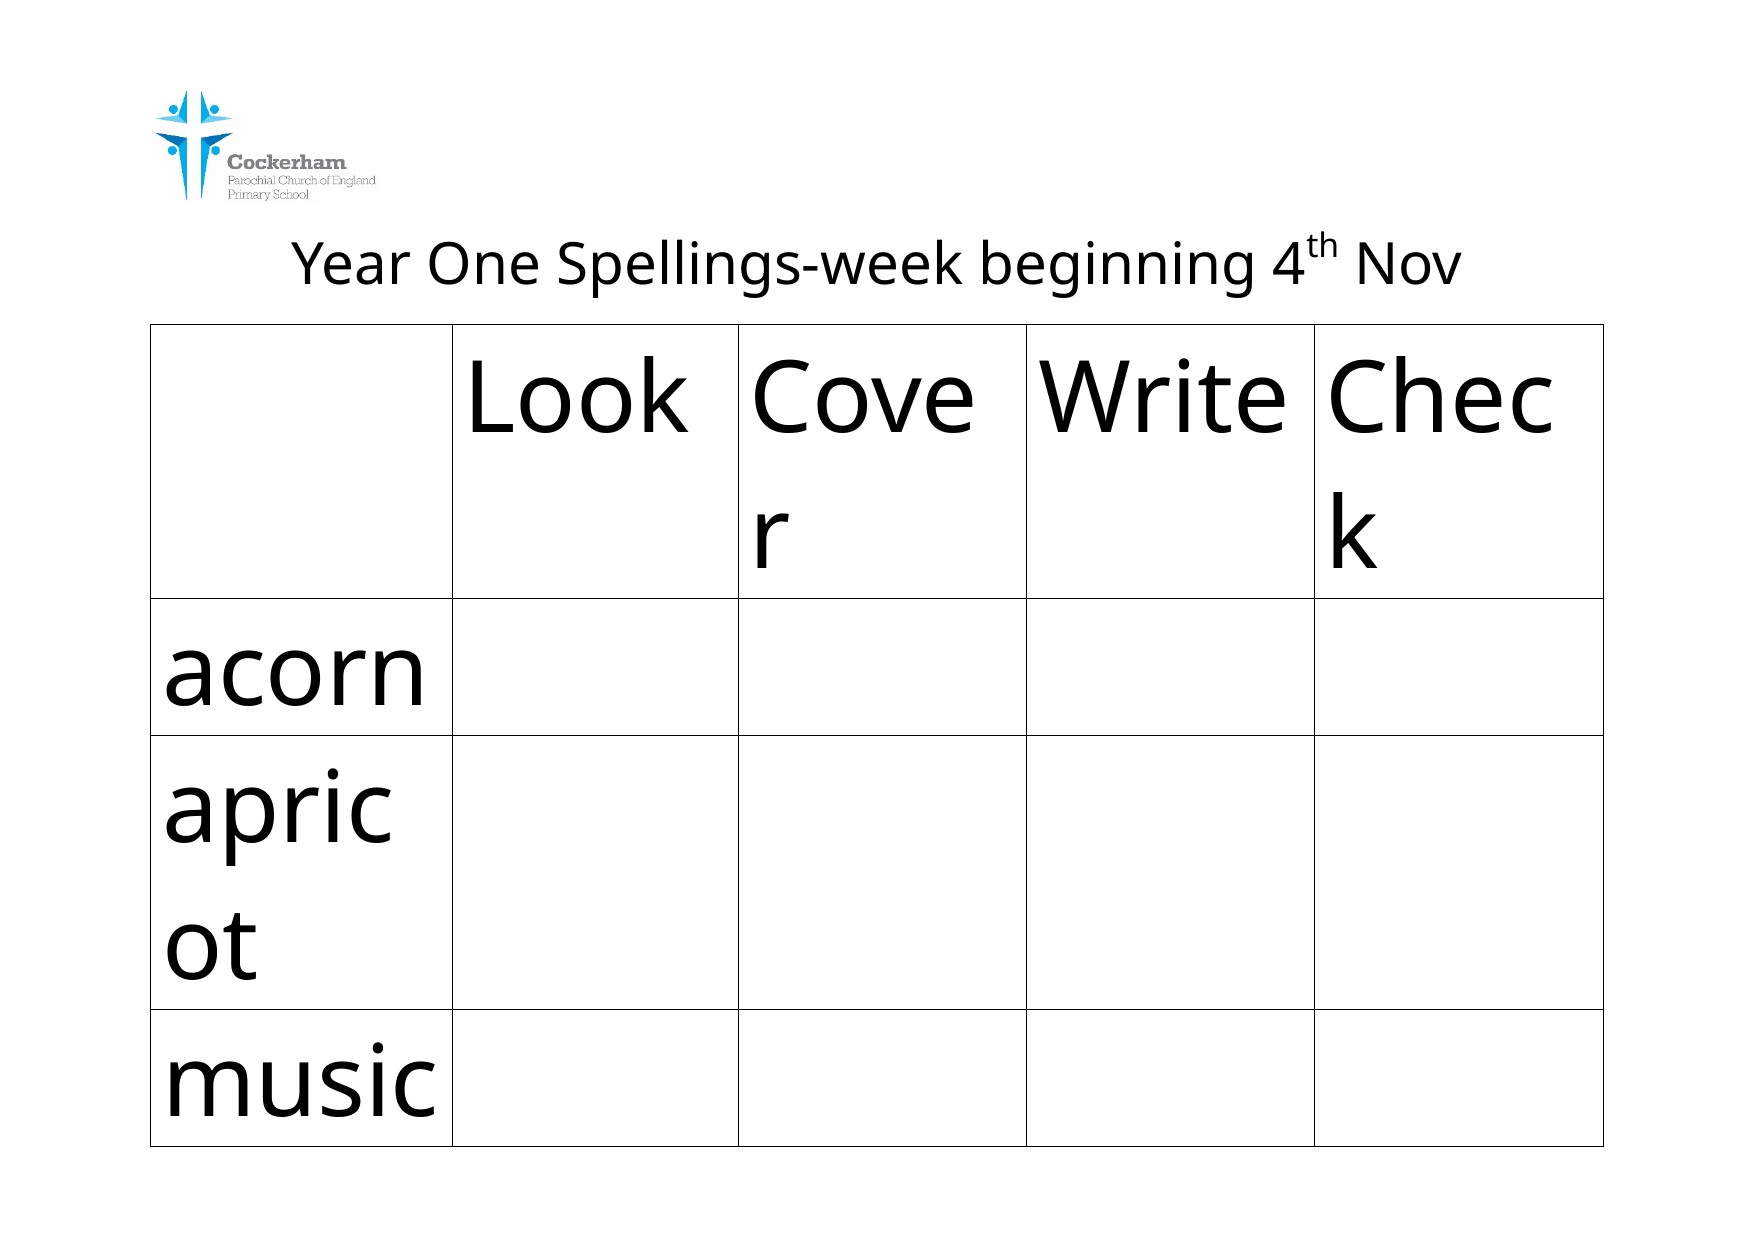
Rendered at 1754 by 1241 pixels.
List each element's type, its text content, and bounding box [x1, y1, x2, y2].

table_cell acorn [151, 599, 452, 735]
table_cell [1027, 736, 1314, 1008]
table_cell apricot [151, 736, 452, 1008]
table_cell [1315, 1010, 1603, 1146]
table_cell [453, 599, 738, 735]
table_cell music [151, 1010, 452, 1146]
table_cell [739, 736, 1026, 1008]
table_cell [1315, 599, 1603, 735]
table_cell [1027, 599, 1314, 735]
table_cell [739, 599, 1026, 735]
table_cell [453, 1010, 738, 1146]
table_header Write [1027, 325, 1314, 598]
table_cell [1315, 736, 1603, 1008]
table_cell [453, 736, 738, 1008]
table_header Look [453, 325, 738, 598]
table_cell [1027, 1010, 1314, 1146]
table_header [151, 325, 452, 598]
picture [150, 88, 380, 203]
table_header Cover [739, 325, 1026, 598]
table_cell [739, 1010, 1026, 1146]
text Year One Spellings-week beginning 4th Nov [150, 222, 1604, 301]
table_header Check [1315, 325, 1603, 598]
